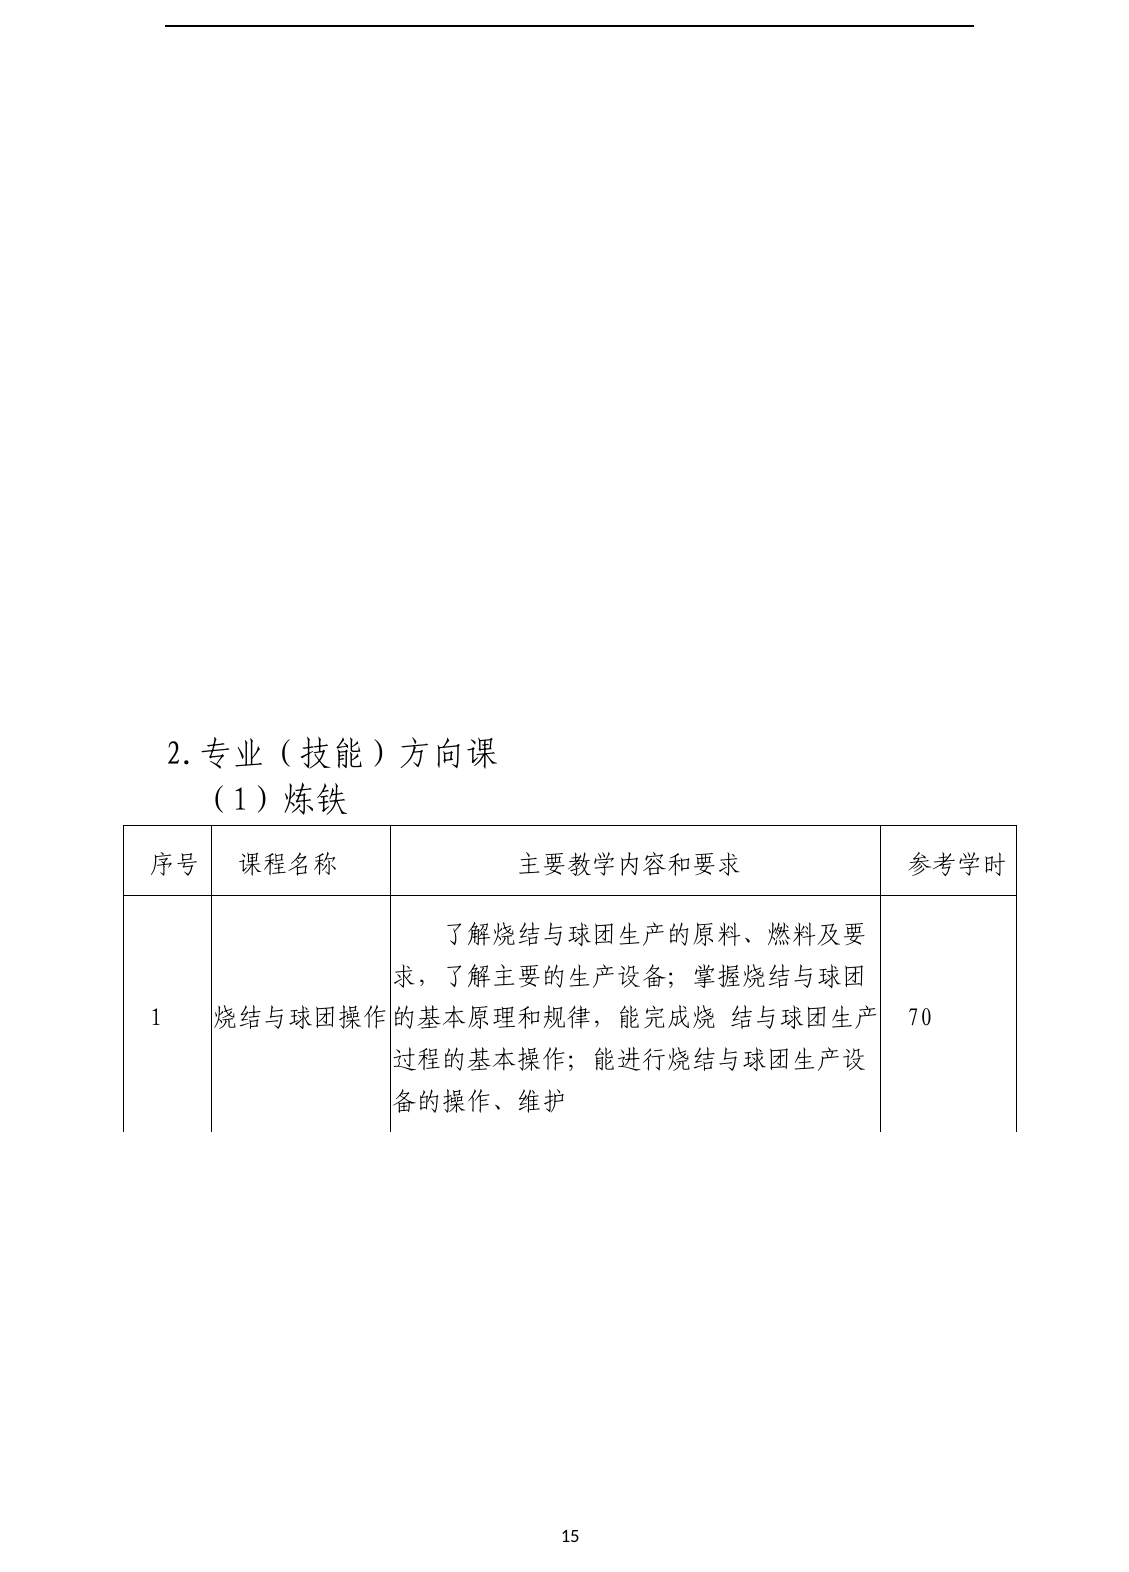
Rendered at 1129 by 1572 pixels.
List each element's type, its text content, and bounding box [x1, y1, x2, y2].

table_cell 1 [124, 896, 211, 1132]
text 2.专业（技能）方向课 [165, 732, 974, 773]
text （1）炼铁 [165, 778, 974, 820]
table_header 课程名称 [212, 826, 390, 895]
table_cell 烧结与球团操作 [212, 896, 390, 1132]
table_header 序号 [124, 826, 211, 895]
table_cell 70 [881, 896, 1016, 1132]
table_cell 了解烧结与球团生产的原料、燃料及要求，了解主要的生产设备；掌握烧结与球团的基本原理和规律，能完成烧 结与球团生产过程的基本操作；能进行烧结与球团生产设备的操作、维护 [391, 896, 880, 1132]
table_header 主要教学内容和要求 [391, 826, 880, 895]
table_header 参考学时 [881, 826, 1016, 895]
